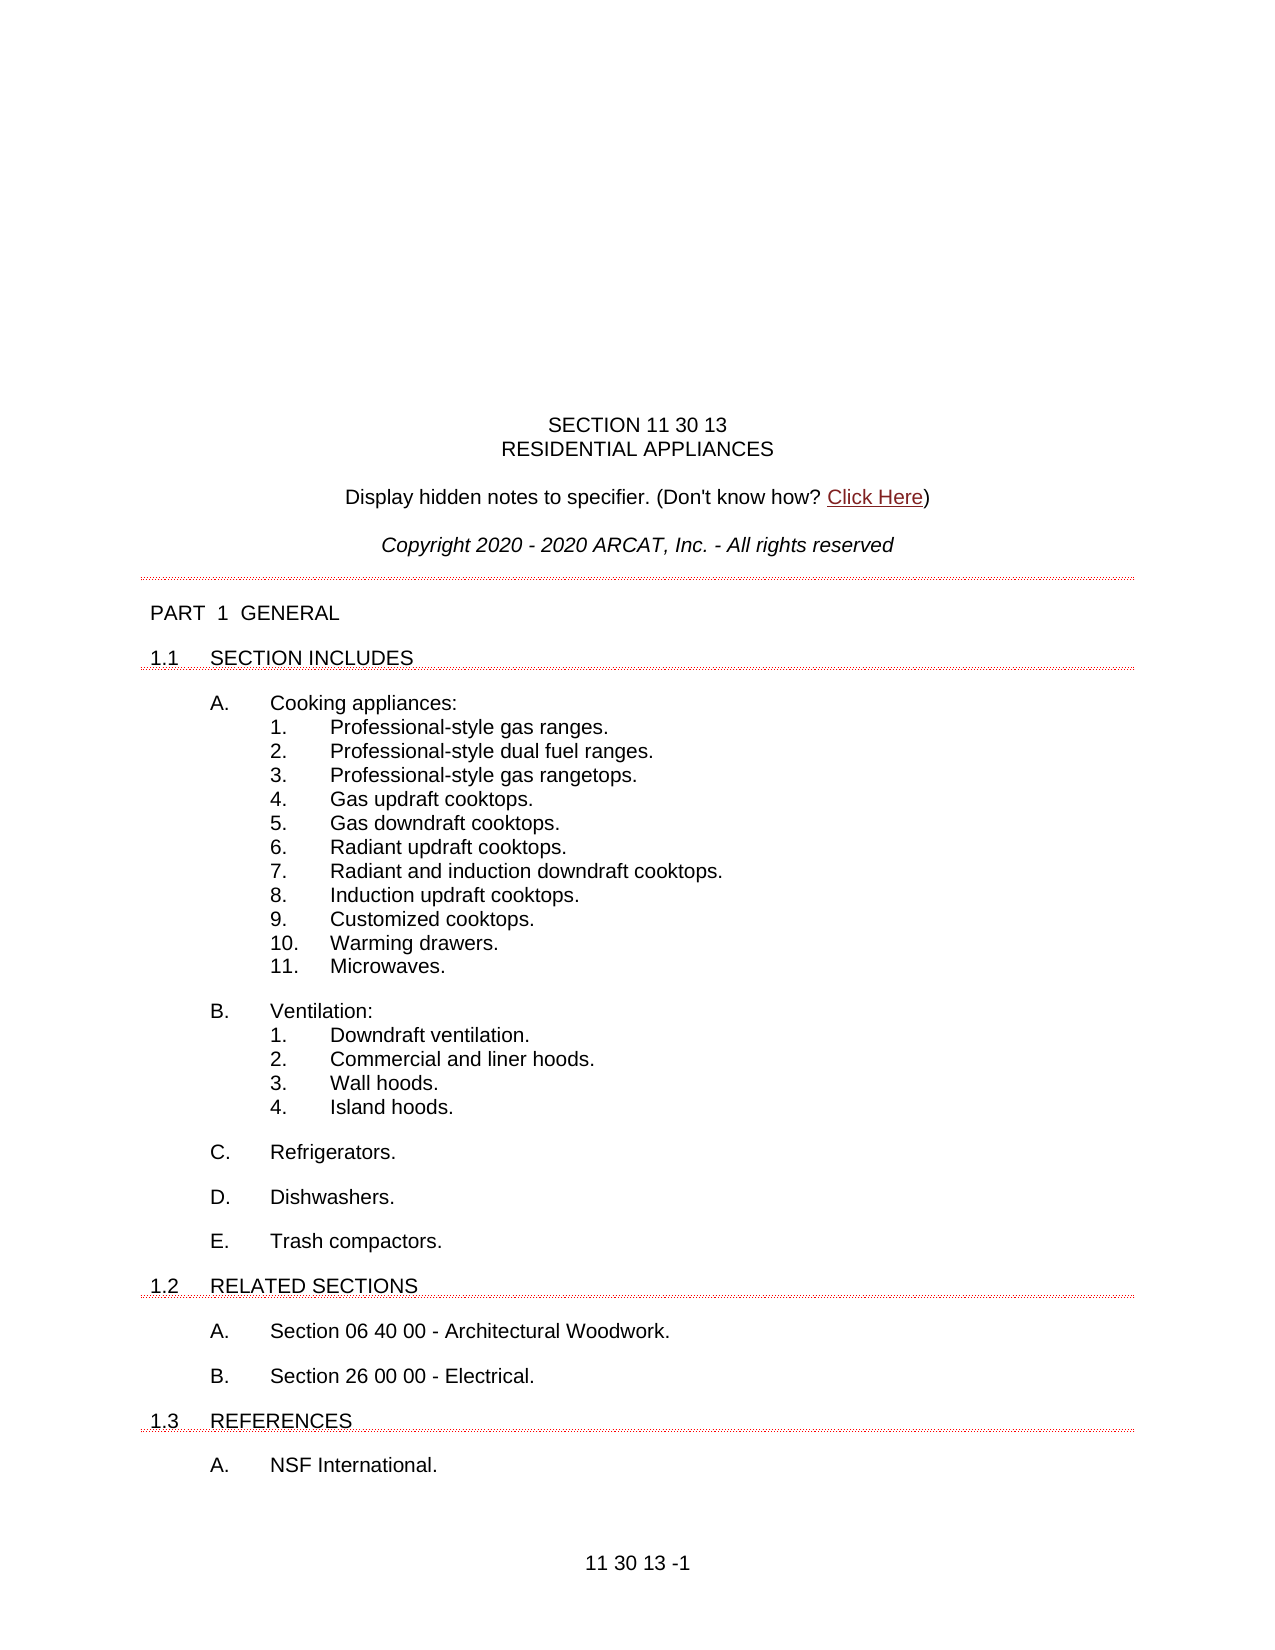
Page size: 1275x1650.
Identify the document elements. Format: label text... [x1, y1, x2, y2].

list NSF International. [210, 1453, 1125, 1477]
list Microwaves. [270, 954, 1125, 978]
list Section 06 40 00 - Architectural Woodwork. [210, 1319, 1125, 1343]
list Section 26 00 00 - Electrical. [210, 1364, 1125, 1388]
title RESIDENTIAL APPLIANCES [150, 437, 1125, 461]
list Cooking appliances: [210, 691, 1125, 715]
list Downdraft ventilation. [270, 1023, 1125, 1047]
list REFERENCES [150, 1408, 1125, 1432]
list Professional-style gas ranges. [270, 715, 1125, 739]
list Professional-style dual fuel ranges. [270, 739, 1125, 763]
list Trash compactors. [210, 1229, 1125, 1253]
list Ventilation: [210, 999, 1125, 1023]
list SECTION INCLUDES [150, 646, 1125, 670]
list Island hoods. [270, 1095, 1125, 1119]
list Commercial and liner hoods. [270, 1047, 1125, 1071]
list Gas updraft cooktops. [270, 787, 1125, 811]
list Customized cooktops. [270, 906, 1125, 930]
list Warming drawers. [270, 930, 1125, 954]
list Wall hoods. [270, 1071, 1125, 1095]
list Radiant updraft cooktops. [270, 834, 1125, 858]
list RELATED SECTIONS [150, 1274, 1125, 1298]
list Refrigerators. [210, 1140, 1125, 1164]
list Dishwashers. [210, 1184, 1125, 1208]
list Radiant and induction downdraft cooktops. [270, 858, 1125, 882]
list Gas downdraft cooktops. [270, 811, 1125, 834]
list Induction updraft cooktops. [270, 882, 1125, 906]
list GENERAL [150, 601, 1125, 625]
list Professional-style gas rangetops. [270, 763, 1125, 787]
title Copyright 2020 - 2020 ARCAT, Inc. - All rights reserved [150, 532, 1125, 556]
title Display hidden notes to specifier. (Don't know how? Click Here) [150, 484, 1125, 508]
title SECTION 11 30 13 [150, 413, 1125, 437]
